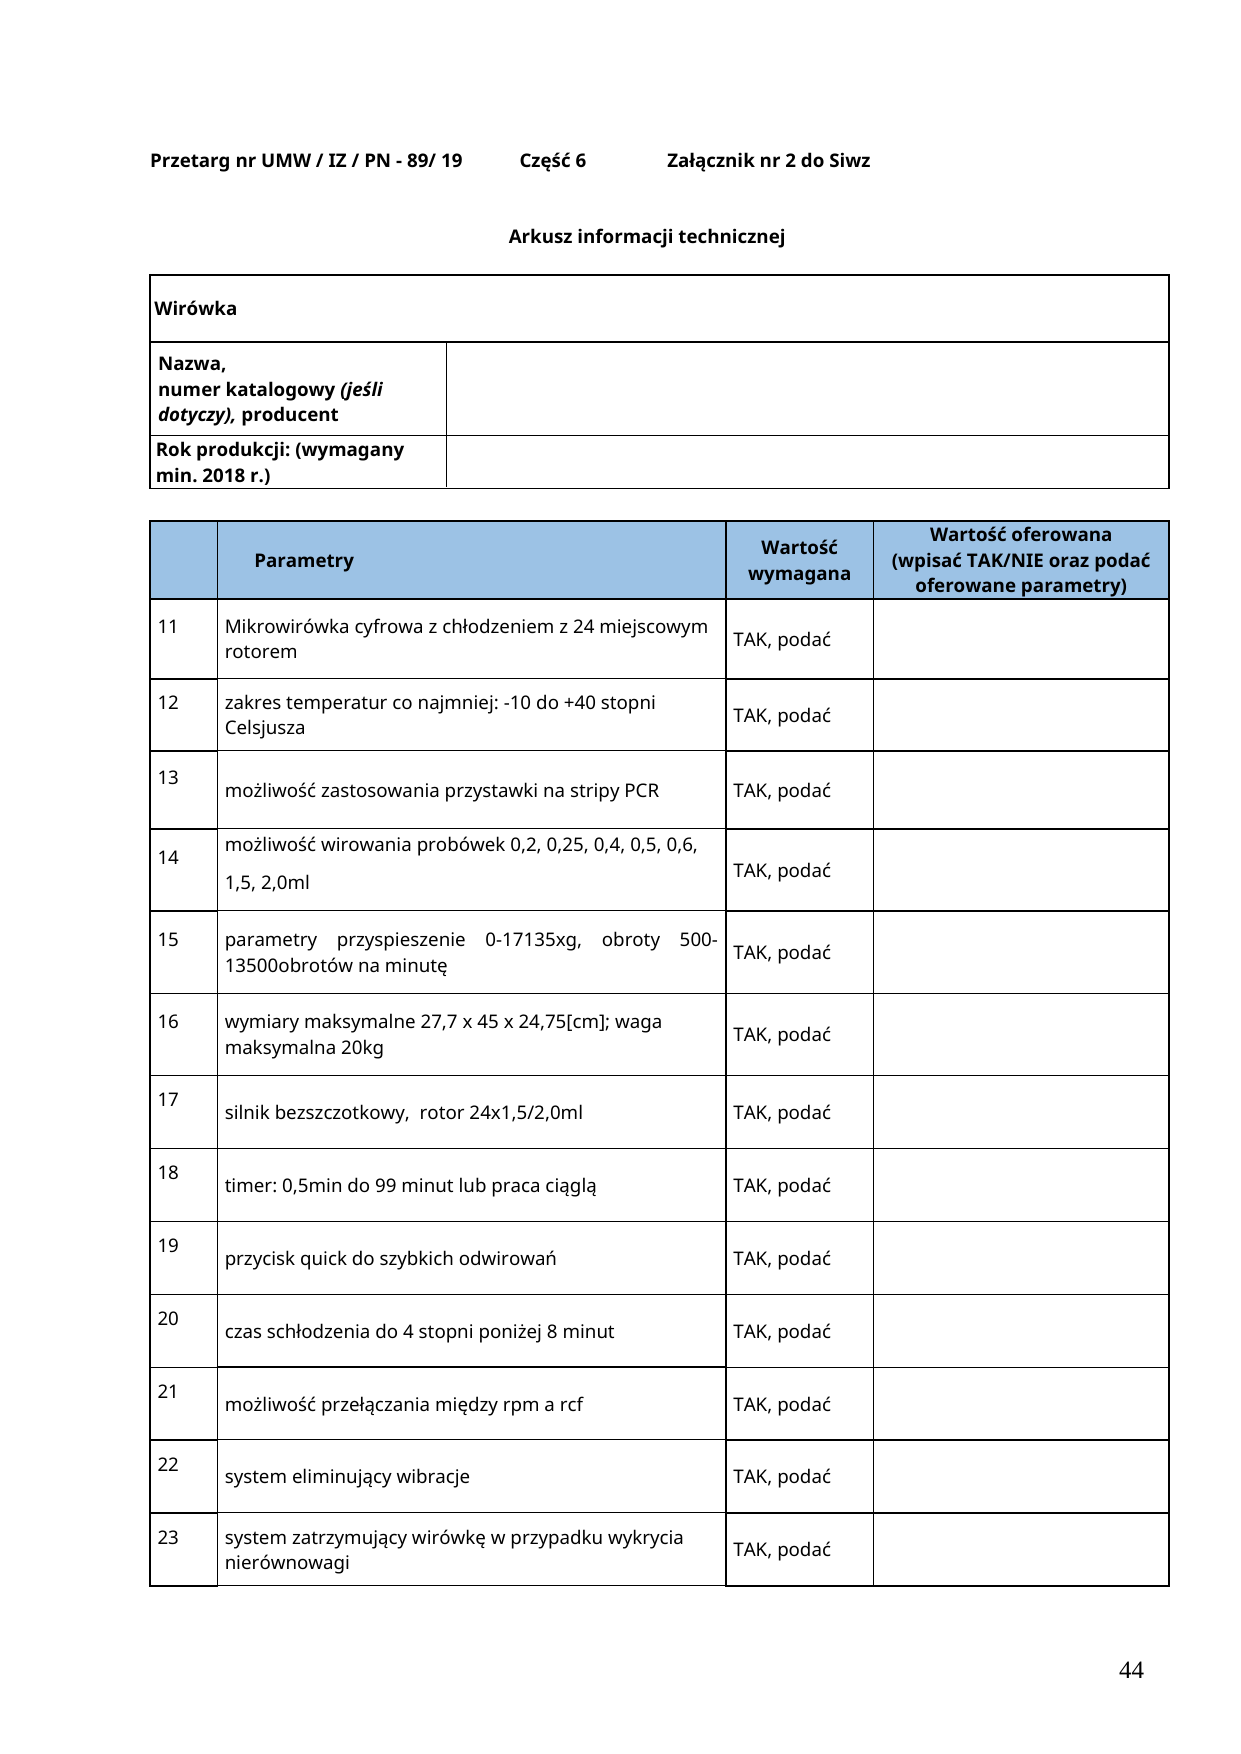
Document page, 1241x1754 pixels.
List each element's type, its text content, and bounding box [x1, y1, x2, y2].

table_cell przycisk quick do szybkich odwirowań [218, 1222, 725, 1293]
table_cell [874, 752, 1168, 828]
table_cell możliwość zastosowania przystawki na stripy PCR [218, 751, 725, 828]
table_header [151, 522, 217, 598]
table_cell Nazwa, numer katalogowy (jeśli dotyczy), producent [151, 343, 446, 435]
table_cell [874, 680, 1168, 750]
table_cell [874, 994, 1168, 1075]
table_cell silnik bezszczotkowy, rotor 24x1,5/2,0ml [218, 1076, 725, 1148]
text Arkusz informacji technicznej [150, 224, 1144, 249]
table_cell [447, 343, 1168, 435]
table_cell [151, 680, 217, 750]
table_cell [874, 1368, 1168, 1439]
table_cell [151, 600, 217, 678]
table_cell [874, 1149, 1168, 1221]
table_cell TAK, podać [727, 1295, 873, 1366]
table_cell TAK, podać [727, 680, 873, 750]
table_cell TAK, podać [727, 994, 873, 1075]
table_cell [874, 912, 1168, 992]
table_cell możliwość wirowania probówek 0,2, 0,25, 0,4, 0,5, 0,6, 1,5, 2,0ml [218, 829, 725, 910]
table_cell Mikrowirówka cyfrowa z chłodzeniem z 24 miejscowym rotorem [218, 600, 725, 678]
table_cell wymiary maksymalne 27,7 x 45 x 24,75[cm]; waga maksymalna 20kg [218, 994, 725, 1075]
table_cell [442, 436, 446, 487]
table_cell parametry przyspieszenie 0-17135xg, obroty 500-13500obrotów na minutę [218, 911, 725, 992]
table_cell [874, 1295, 1168, 1366]
table_cell [874, 830, 1168, 910]
table_cell TAK, podać [727, 600, 873, 678]
table_cell [151, 1441, 217, 1512]
table_cell [151, 830, 217, 910]
table_cell TAK, podać [727, 1149, 873, 1221]
table_cell TAK, podać [727, 1076, 873, 1148]
table_cell [151, 1295, 217, 1366]
table_cell [874, 1076, 1168, 1148]
table_cell [874, 1222, 1168, 1293]
table_cell TAK, podać [727, 1441, 873, 1512]
table_cell [151, 1368, 217, 1439]
table_cell [874, 600, 1168, 678]
table_cell TAK, podać [727, 830, 873, 910]
table_cell TAK, podać [727, 1514, 873, 1585]
table_cell [447, 436, 1168, 487]
table_cell [151, 912, 217, 992]
table_cell [151, 1076, 217, 1148]
table_header Wartość oferowana (wpisać TAK/NIE oraz podać oferowane parametry) [874, 522, 1168, 598]
table_cell [151, 752, 217, 828]
text Przetarg nr UMW / IZ / PN - 89/ 19 Część 6 Załącznik nr 2 do Siwz [150, 148, 1144, 173]
table_header Parametry [218, 522, 725, 598]
table_cell [874, 1514, 1168, 1585]
table_cell [151, 994, 217, 1075]
table_cell TAK, podać [727, 912, 873, 992]
table_cell [874, 1441, 1168, 1512]
table_cell możliwość przełączania między rpm a rcf [218, 1368, 725, 1439]
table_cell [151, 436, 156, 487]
table_cell system eliminujący wibracje [218, 1440, 725, 1512]
table_cell [151, 1514, 217, 1585]
table_cell TAK, podać [727, 752, 873, 828]
table_cell TAK, podać [727, 1368, 873, 1439]
table_cell [151, 1222, 217, 1293]
table_cell zakres temperatur co najmniej: -10 do +40 stopni Celsjusza [218, 679, 725, 750]
table_header Wartość wymagana [727, 522, 873, 598]
table_header Wirówka [151, 276, 1168, 341]
table_cell TAK, podać [727, 1222, 873, 1293]
table_cell czas schłodzenia do 4 stopni poniżej 8 minut [218, 1295, 725, 1366]
table_cell system zatrzymujący wirówkę w przypadku wykrycia nierównowagi [218, 1513, 725, 1585]
table_cell timer: 0,5min do 99 minut lub praca ciąglą [218, 1149, 725, 1221]
table_cell [151, 1149, 217, 1221]
